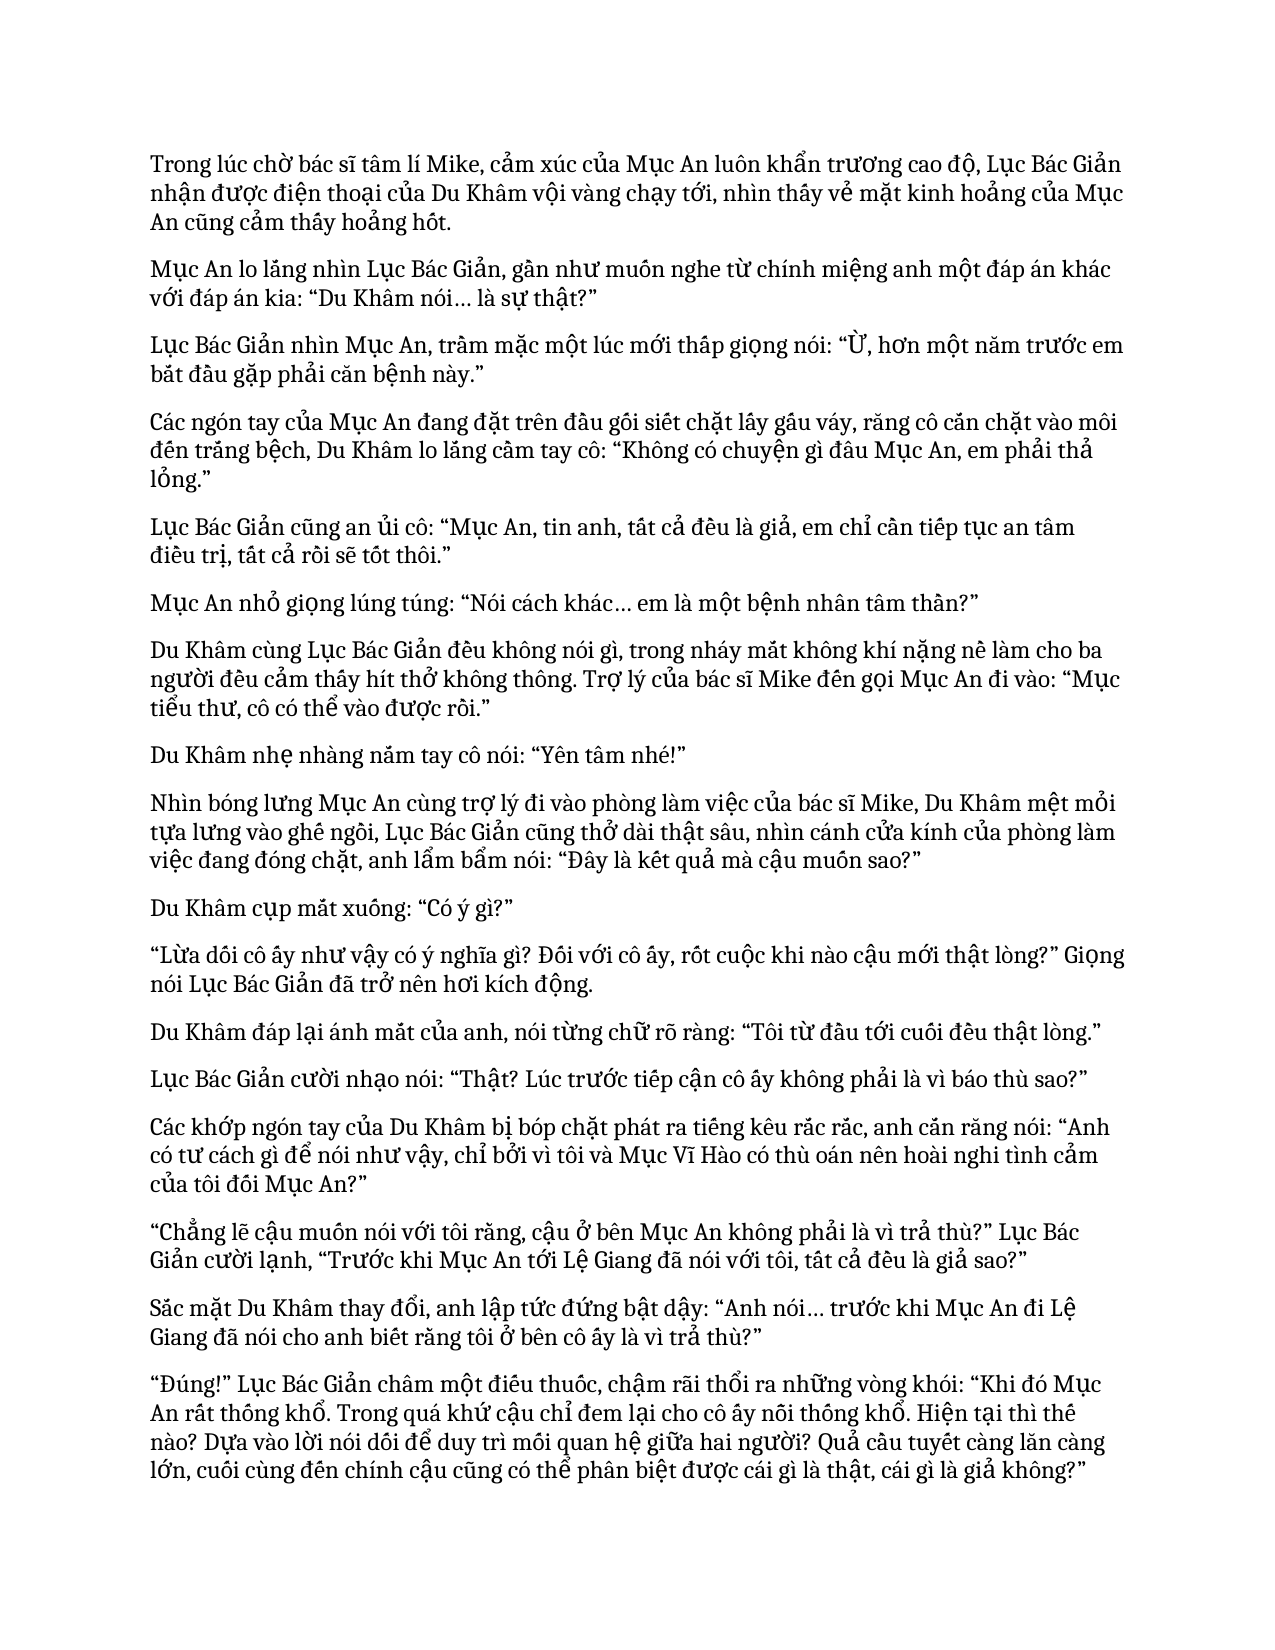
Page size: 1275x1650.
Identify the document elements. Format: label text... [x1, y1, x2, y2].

text Các khớp ngón tay của Du Khâm bị bóp chặt phát ra tiếng kêu rắc rắc, anh cắn răng nói: “Anh có tư cách gì để nói như vậy, chỉ bởi vì tôi và Mục Vĩ Hào có thù oán nên hoài nghi tình cảm của tôi đối Mục An?” [150, 1112, 1125, 1199]
text Du Khâm nhẹ nhàng nắm tay cô nói: “Yên tâm nhé!” [150, 741, 1125, 770]
text Nhìn bóng lưng Mục An cùng trợ lý đi vào phòng làm việc của bác sĩ Mike, Du Khâm mệt mỏi tựa lưng vào ghế ngồi, Lục Bác Giản cũng thở dài thật sâu, nhìn cánh cửa kính của phòng làm việc đang đóng chặt, anh lẩm bẩm nói: “Đây là kết quả mà cậu muốn sao?” [150, 789, 1125, 875]
text Mục An nhỏ giọng lúng túng: “Nói cách khác… em là một bệnh nhân tâm thần?” [150, 589, 1125, 617]
text “Đúng!” Lục Bác Giản châm một điếu thuốc, chậm rãi thổi ra những vòng khói: “Khi đó Mục An rất thống khổ. Trong quá khứ cậu chỉ đem lại cho cô ấy nỗi thống khổ. Hiện tại thì thế nào? Dựa vào lời nói dối để duy trì mối quan hệ giữa hai người? Quả cầu tuyết càng lăn càng lớn, cuối cùng đến chính cậu cũng có thể phân biệt được cái gì là thật, cái gì là giả không?” [150, 1370, 1125, 1485]
text Mục An lo lắng nhìn Lục Bác Giản, gần như muốn nghe từ chính miệng anh một đáp án khác với đáp án kia: “Du Khâm nói… là sự thật?” [150, 255, 1125, 312]
text Các ngón tay của Mục An đang đặt trên đầu gối siết chặt lấy gấu váy, răng cô cắn chặt vào môi đến trắng bệch, Du Khâm lo lắng cầm tay cô: “Không có chuyện gì đâu Mục An, em phải thả lỏng.” [150, 407, 1125, 494]
text Lục Bác Giản cũng an ủi cô: “Mục An, tin anh, tất cả đều là giả, em chỉ cần tiếp tục an tâm điều trị, tất cả rồi sẽ tốt thôi.” [150, 512, 1125, 570]
text Trong lúc chờ bác sĩ tâm lí Mike, cảm xúc của Mục An luôn khẩn trương cao độ, Lục Bác Giản nhận được điện thoại của Du Khâm vội vàng chạy tới, nhìn thấy vẻ mặt kinh hoảng của Mục An cũng cảm thấy hoảng hốt. [150, 150, 1125, 236]
text “Lừa dối cô ấy như vậy có ý nghĩa gì? Đối với cô ấy, rốt cuộc khi nào cậu mới thật lòng?” Giọng nói Lục Bác Giản đã trở nên hơi kích động. [150, 941, 1125, 999]
text Du Khâm đáp lại ánh mắt của anh, nói từng chữ rõ ràng: “Tôi từ đầu tới cuối đều thật lòng.” [150, 1017, 1125, 1046]
text Lục Bác Giản cười nhạo nói: “Thật? Lúc trước tiếp cận cô ấy không phải là vì báo thù sao?” [150, 1065, 1125, 1094]
text Du Khâm cùng Lục Bác Giản đều không nói gì, trong nháy mắt không khí nặng nề làm cho ba người đều cảm thấy hít thở không thông. Trợ lý của bác sĩ Mike đến gọi Mục An đi vào: “Mục tiểu thư, cô có thể vào được rồi.” [150, 636, 1125, 722]
text Lục Bác Giản nhìn Mục An, trầm mặc một lúc mới thấp giọng nói: “Ừ, hơn một năm trước em bắt đầu gặp phải căn bệnh này.” [150, 331, 1125, 389]
text “Chẳng lẽ cậu muốn nói với tôi rằng, cậu ở bên Mục An không phải là vì trả thù?” Lục Bác Giản cười lạnh, “Trước khi Mục An tới Lệ Giang đã nói với tôi, tất cả đều là giả sao?” [150, 1217, 1125, 1275]
text Du Khâm cụp mắt xuống: “Có ý gì?” [150, 894, 1125, 922]
text Sắc mặt Du Khâm thay đổi, anh lập tức đứng bật dậy: “Anh nói… trước khi Mục An đi Lệ Giang đã nói cho anh biết rằng tôi ở bên cô ấy là vì trả thù?” [150, 1294, 1125, 1351]
